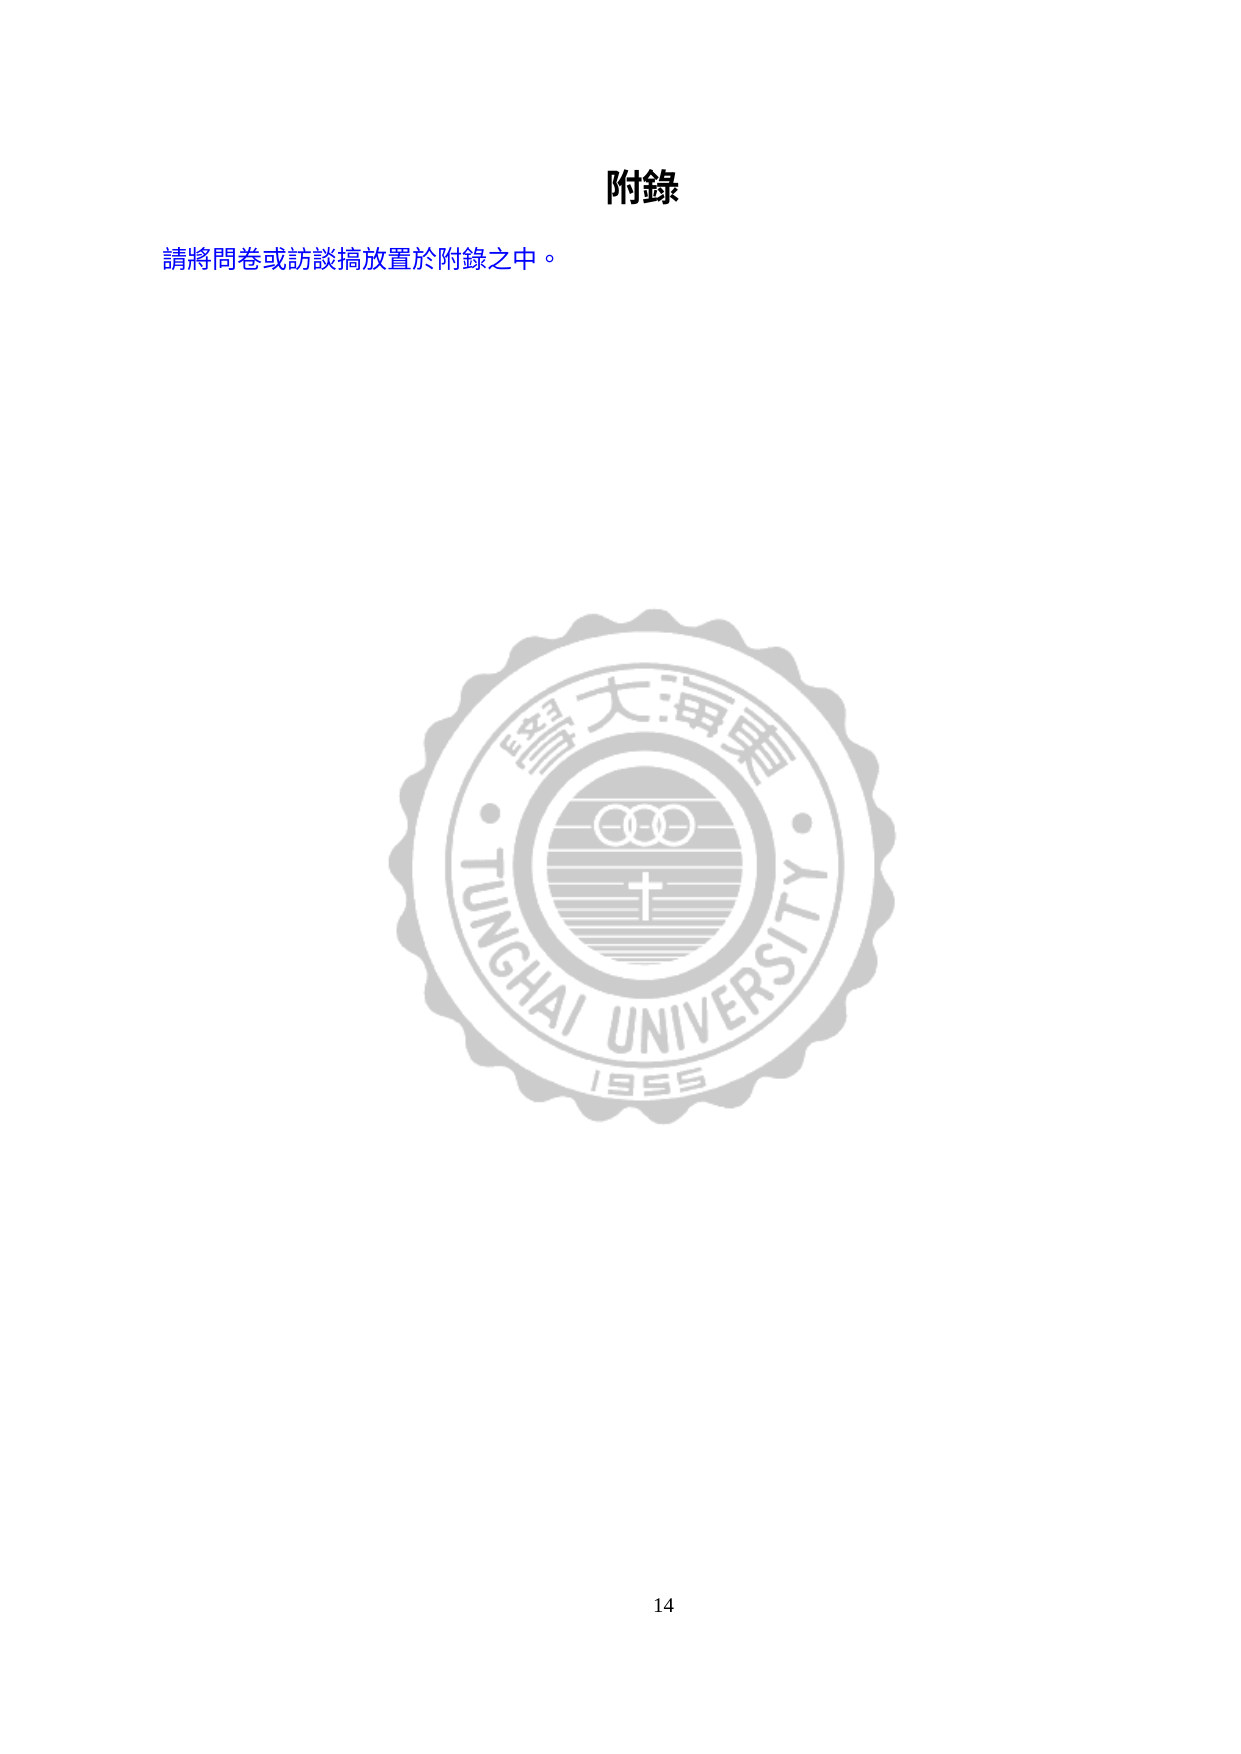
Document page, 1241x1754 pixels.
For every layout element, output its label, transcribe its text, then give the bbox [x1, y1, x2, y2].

subtitle 附錄 [162, 158, 1122, 212]
text 請將問卷或訪談搞放置於附錄之中。 [162, 239, 1122, 277]
picture [364, 586, 920, 1154]
